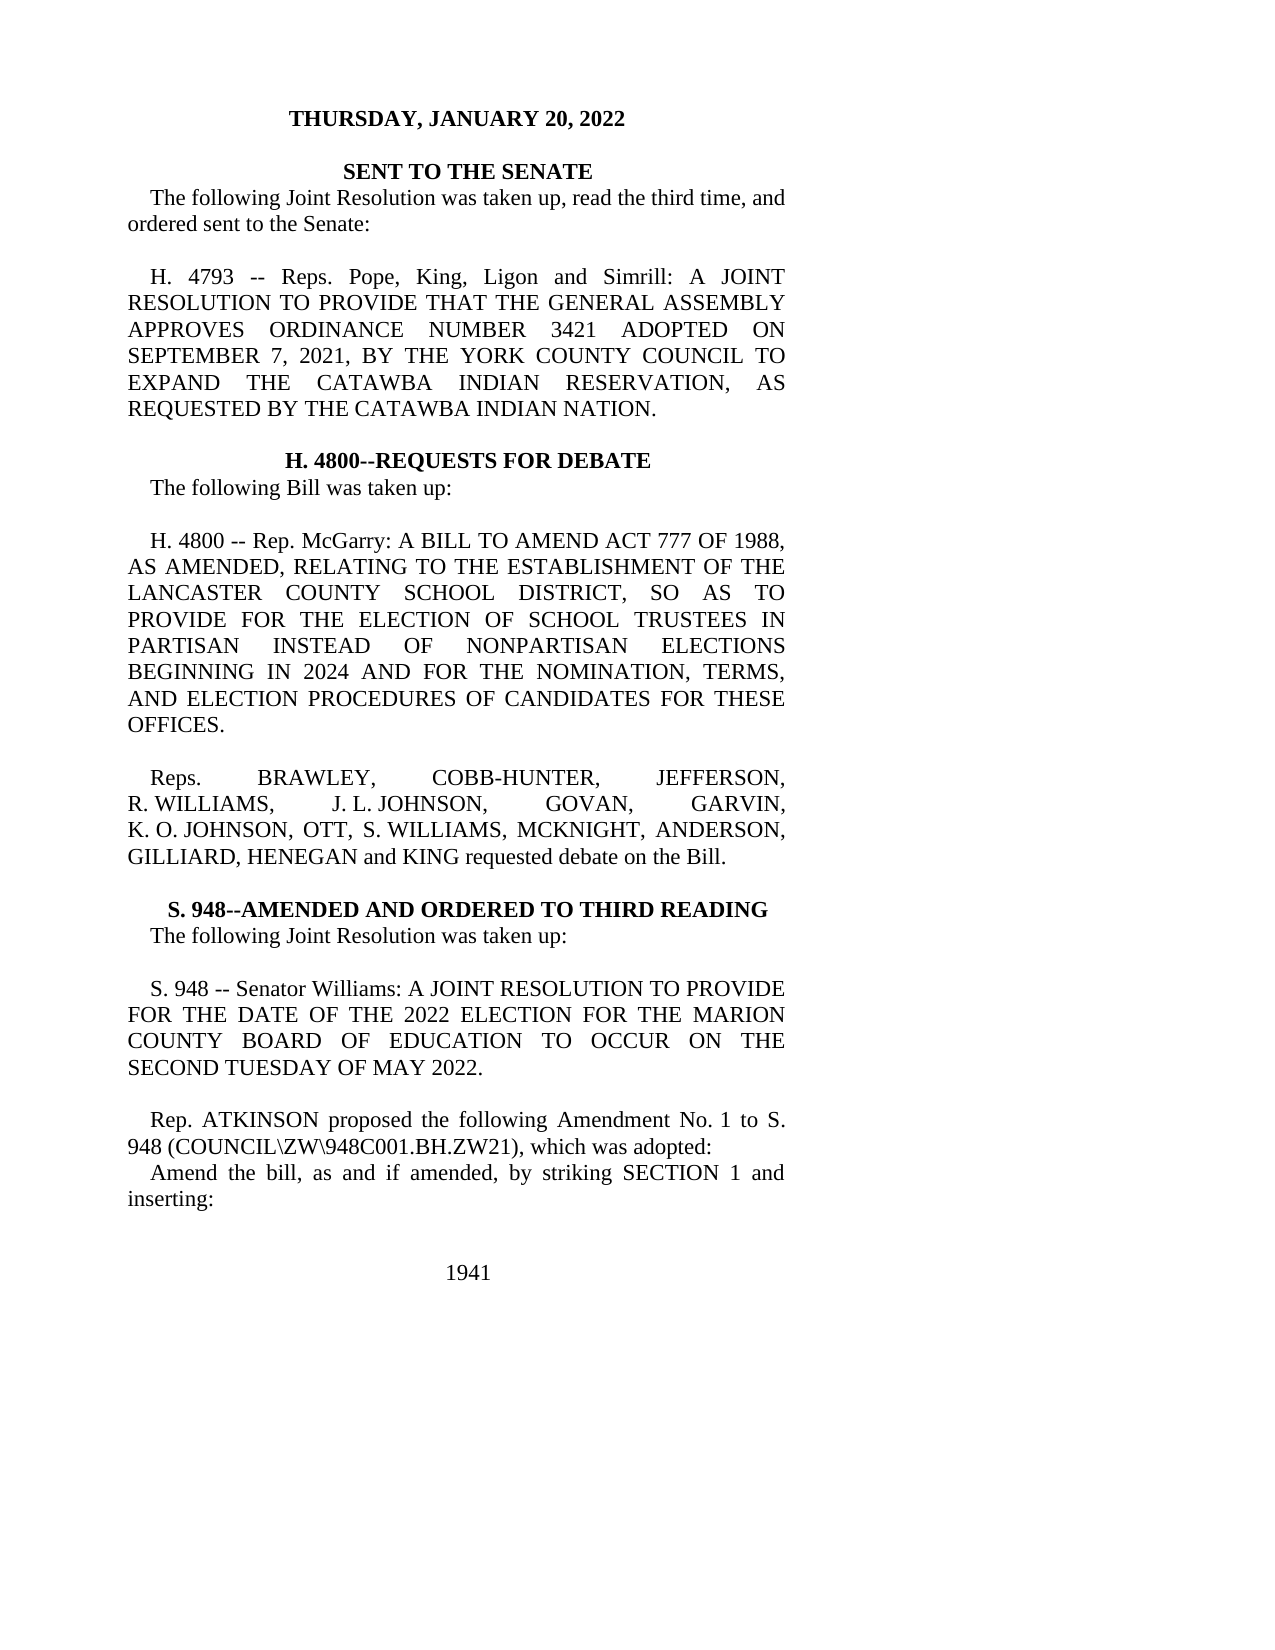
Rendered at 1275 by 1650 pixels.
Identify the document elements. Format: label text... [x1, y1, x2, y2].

text The following Bill was taken up: [127, 474, 786, 500]
text The following Joint Resolution was taken up: [127, 922, 786, 948]
text H. 4800--REQUESTS FOR DEBATE [127, 448, 786, 474]
text H. 4793 -- Reps. Pope, King, Ligon and Simrill: A JOINT RESOLUTION TO PROVIDE THAT THE GENERAL ASSEMBLY APPROVES ORDINANCE NUMBER 3421 ADOPTED ON SEPTEMBER 7, 2021, BY THE YORK COUNTY COUNCIL TO EXPAND THE CATAWBA INDIAN RESERVATION, AS REQUESTED BY THE CATAWBA INDIAN NATION. [127, 263, 786, 421]
text The following Joint Resolution was taken up, read the third time, and ordered sent to the Senate: [127, 184, 786, 237]
text S. 948 -- Senator Williams: A JOINT RESOLUTION TO PROVIDE FOR THE DATE OF THE 2022 ELECTION FOR THE MARION COUNTY BOARD OF EDUCATION TO OCCUR ON THE SECOND TUESDAY OF MAY 2022. [127, 975, 786, 1080]
text S. 948--AMENDED AND ORDERED TO THIRD READING [127, 896, 786, 922]
text Rep. ATKINSON proposed the following Amendment No. 1 to S. 948 (COUNCIL\ZW\948C001.BH.ZW21), which was adopted: [127, 1106, 786, 1159]
text Reps. BRAWLEY, COBB-HUNTER, JEFFERSON, R. WILLIAMS, J. L. JOHNSON, GOVAN, GARVIN, K. O. JOHNSON, OTT, S. WILLIAMS, MCKNIGHT, ANDERSON, GILLIARD, HENEGAN and KING requested debate on the Bill. [127, 764, 786, 869]
text SENT TO THE SENATE [127, 158, 786, 184]
text Amend the bill, as and if amended, by striking SECTION 1 and inserting: [127, 1159, 786, 1212]
text H. 4800 -- Rep. McGarry: A BILL TO AMEND ACT 777 OF 1988, AS AMENDED, RELATING TO THE ESTABLISHMENT OF THE LANCASTER COUNTY SCHOOL DISTRICT, SO AS TO PROVIDE FOR THE ELECTION OF SCHOOL TRUSTEES IN PARTISAN INSTEAD OF NONPARTISAN ELECTIONS BEGINNING IN 2024 AND FOR THE NOMINATION, TERMS, AND ELECTION PROCEDURES OF CANDIDATES FOR THESE OFFICES. [127, 527, 786, 737]
